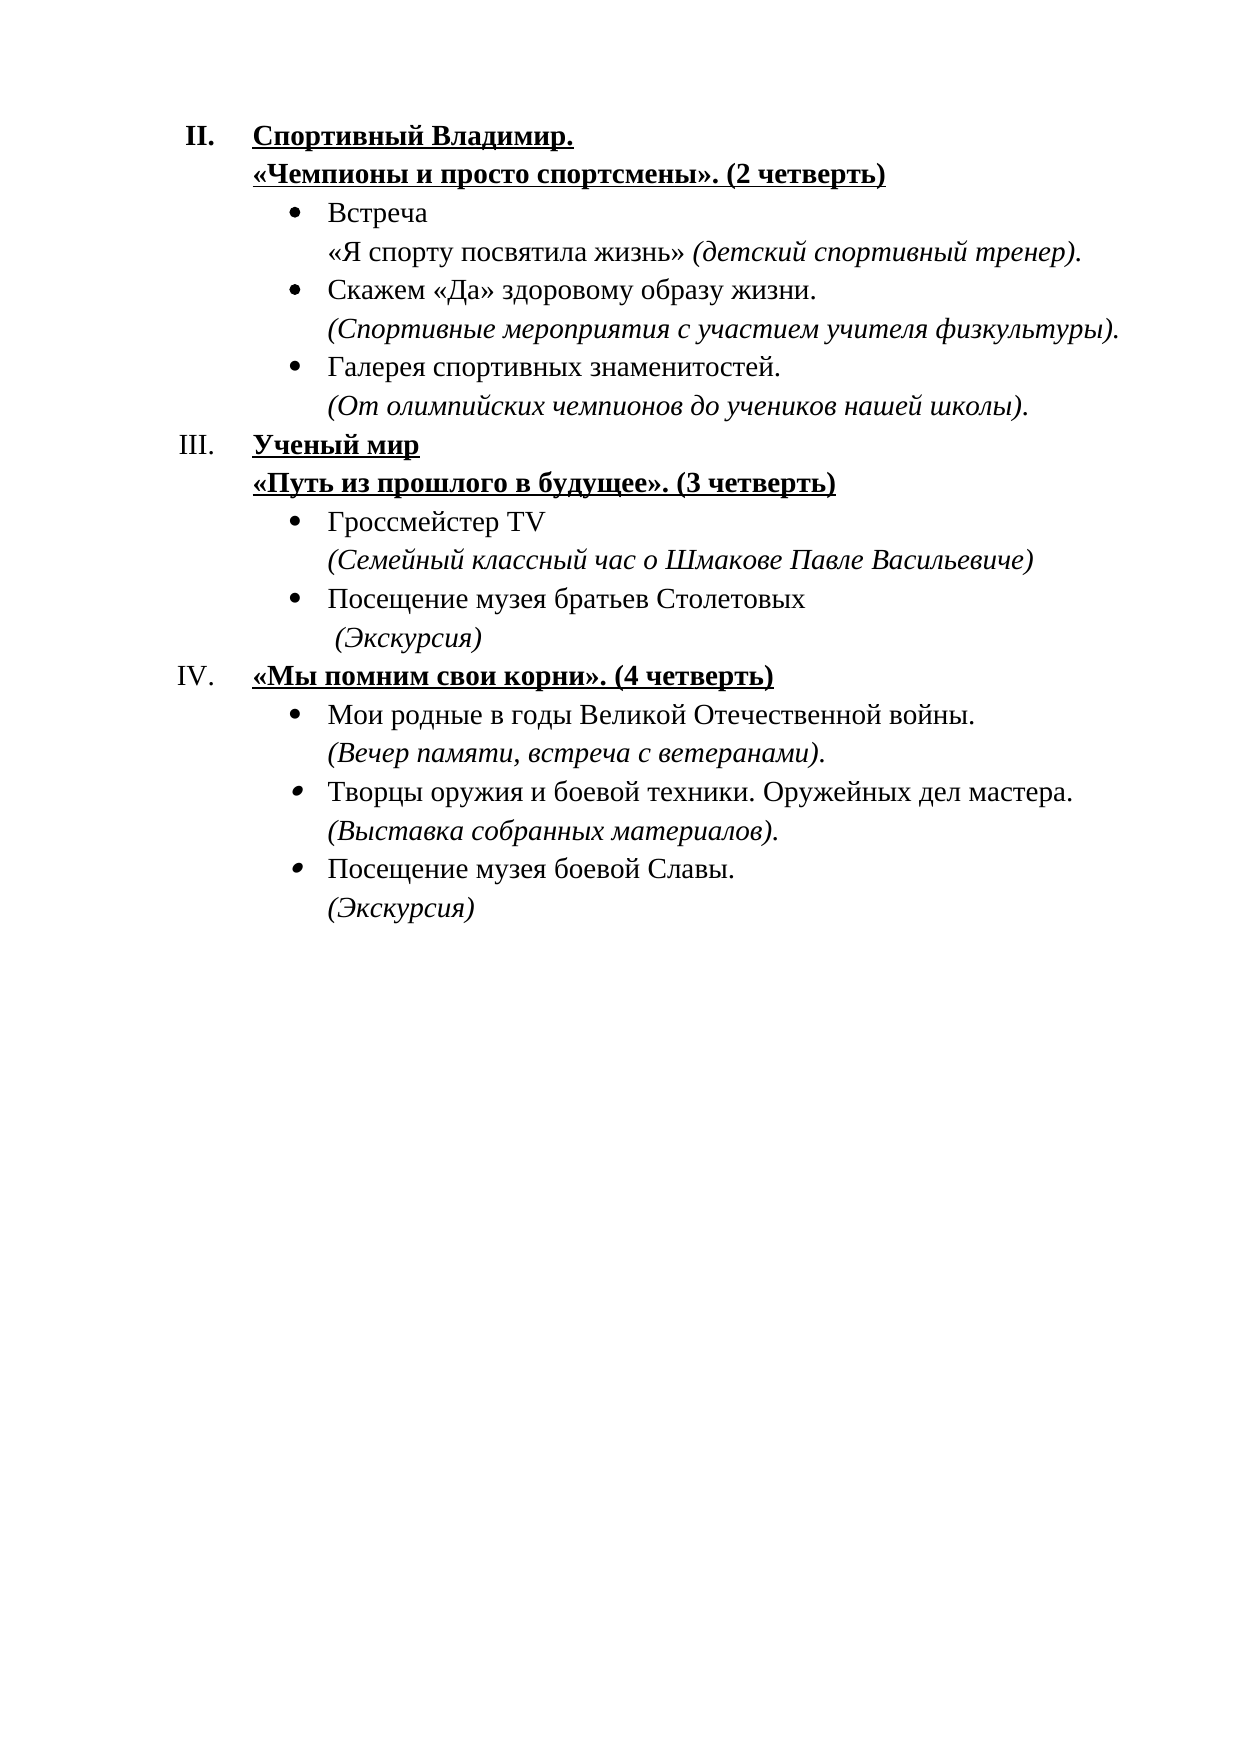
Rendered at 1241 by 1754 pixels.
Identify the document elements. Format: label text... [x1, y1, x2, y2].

list «Мы помним свои корни». (4 четверть) [215, 658, 1152, 692]
list (Вечер памяти, встреча с ветеранами). [327, 735, 1152, 769]
list (Экскурсия) [327, 620, 1152, 653]
list (Экскурсия) [327, 890, 1152, 923]
list Встреча [290, 195, 1152, 229]
list (Выставка собранных материалов). [327, 813, 1152, 846]
list Галерея спортивных знаменитостей. [290, 349, 1152, 383]
list (Спортивные мероприятия с участием учителя физкультуры). [327, 311, 1152, 344]
list Скажем «Да» здоровому образу жизни. [290, 272, 1152, 306]
list Спортивный Владимир. [215, 118, 1152, 152]
list Мои родные в годы Великой Отечественной войны. [290, 697, 1152, 730]
list (От олимпийских чемпионов до учеников нашей школы). [327, 388, 1152, 422]
list (Семейный классный час о Шмакове Павле Васильевиче) [327, 542, 1152, 576]
list Посещение музея братьев Столетовых [290, 581, 1152, 615]
list Ученый мир [215, 427, 1152, 460]
list «Я спорту посвятила жизнь» (детский спортивный тренер). [327, 234, 1152, 267]
list «Путь из прошлого в будущее». (3 четверть) [252, 465, 1152, 499]
list Посещение музея боевой Славы. [290, 851, 1152, 885]
list Гроссмейстер ТV [290, 504, 1152, 537]
list Творцы оружия и боевой техники. Оружейных дел мастера. [290, 774, 1152, 808]
list «Чемпионы и просто спортсмены». (2 четверть) [252, 157, 1152, 190]
